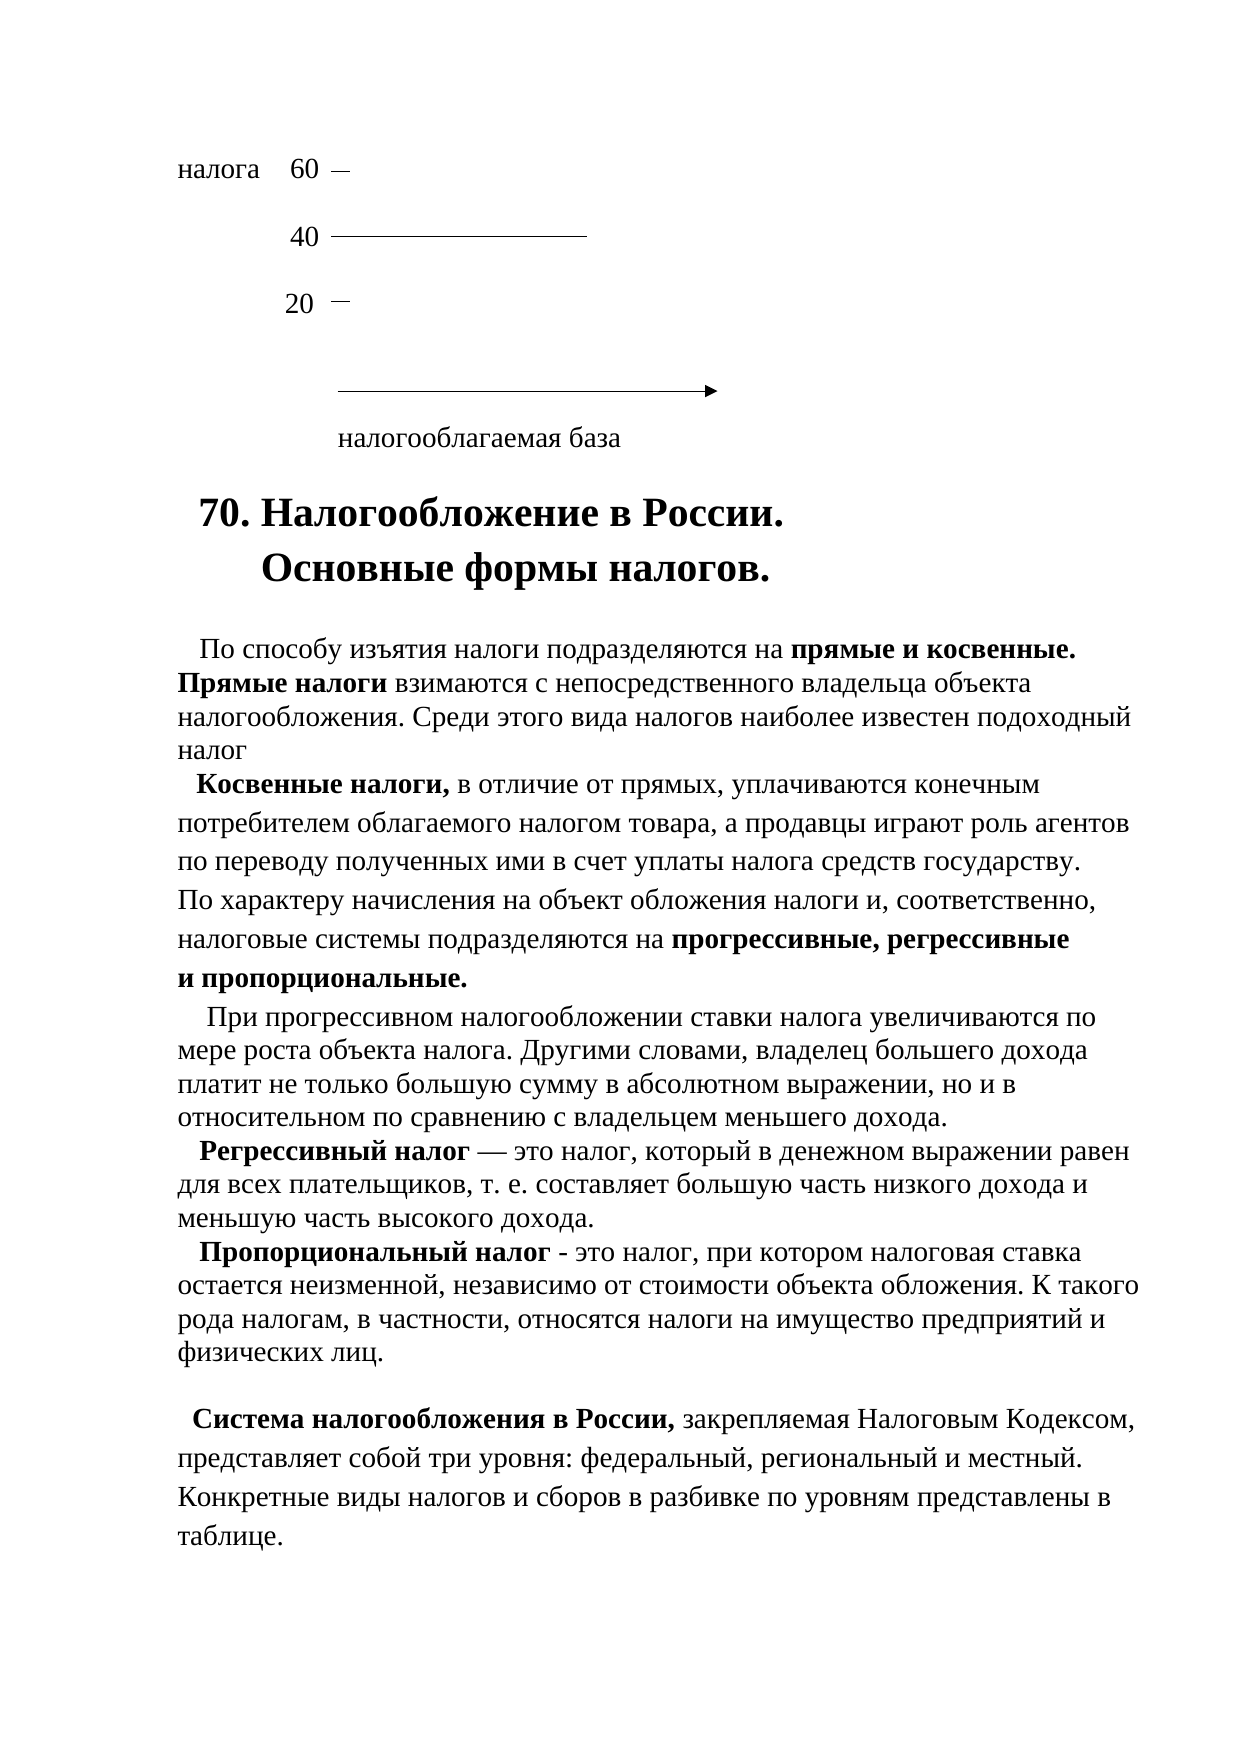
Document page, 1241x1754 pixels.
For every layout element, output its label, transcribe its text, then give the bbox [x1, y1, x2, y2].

text По способу изъятия налоги подразделяются на прямые и косвенные. Прямые налоги взимаются с непосредственного владельца объекта налогообложения. Среди этого вида налогов наиболее известен подоходный налог [177, 632, 1152, 766]
text 20 [177, 286, 1152, 319]
text налога 60 [177, 152, 1152, 185]
text налогооблагаемая база [177, 420, 1152, 453]
text Основные формы налогов. [177, 543, 1152, 591]
text 70. Налогообложение в России. [177, 487, 1152, 535]
text Пропорциональный налог - это налог, при котором налоговая ставка остается неизменной, независимо от стоимости объекта обложения. К такого рода налогам, в частности, относятся налоги на имущество предприятий и физических лиц. [177, 1234, 1152, 1368]
text 40 [177, 219, 1152, 252]
text При прогрессивном налогообложении ставки налога увеличиваются по мере роста объекта налога. Другими словами, владелец большего дохода платит не только большую сумму в абсолютном выражении, но и в относительном по сравнению с владельцем меньшего дохода. [177, 999, 1152, 1133]
text Регрессивный налог — это налог, который в денежном выражении равен для всех плательщиков, т. е. составляет большую часть низкого дохода и меньшую часть высокого дохода. [177, 1133, 1152, 1234]
text Косвенные налоги, в отличие от прямых, уплачиваются конечным потребителем облагаемого налогом товара, а продавцы играют роль агентов по переводу полученных ими в счет уплаты налога средств государству. По характеру начисления на объект обложения налоги и, соответственно, налоговые системы подразделяются на прогрессивные, регрессивные и пропорциональные. [177, 766, 1152, 994]
text Система налогообложения в России, закрепляемая Налоговым Кодексом, представляет собой три уровня: федеральный, региональный и местный. Конкретные виды налогов и сборов в разбивке по уровням представлены в таблице. [177, 1401, 1152, 1552]
